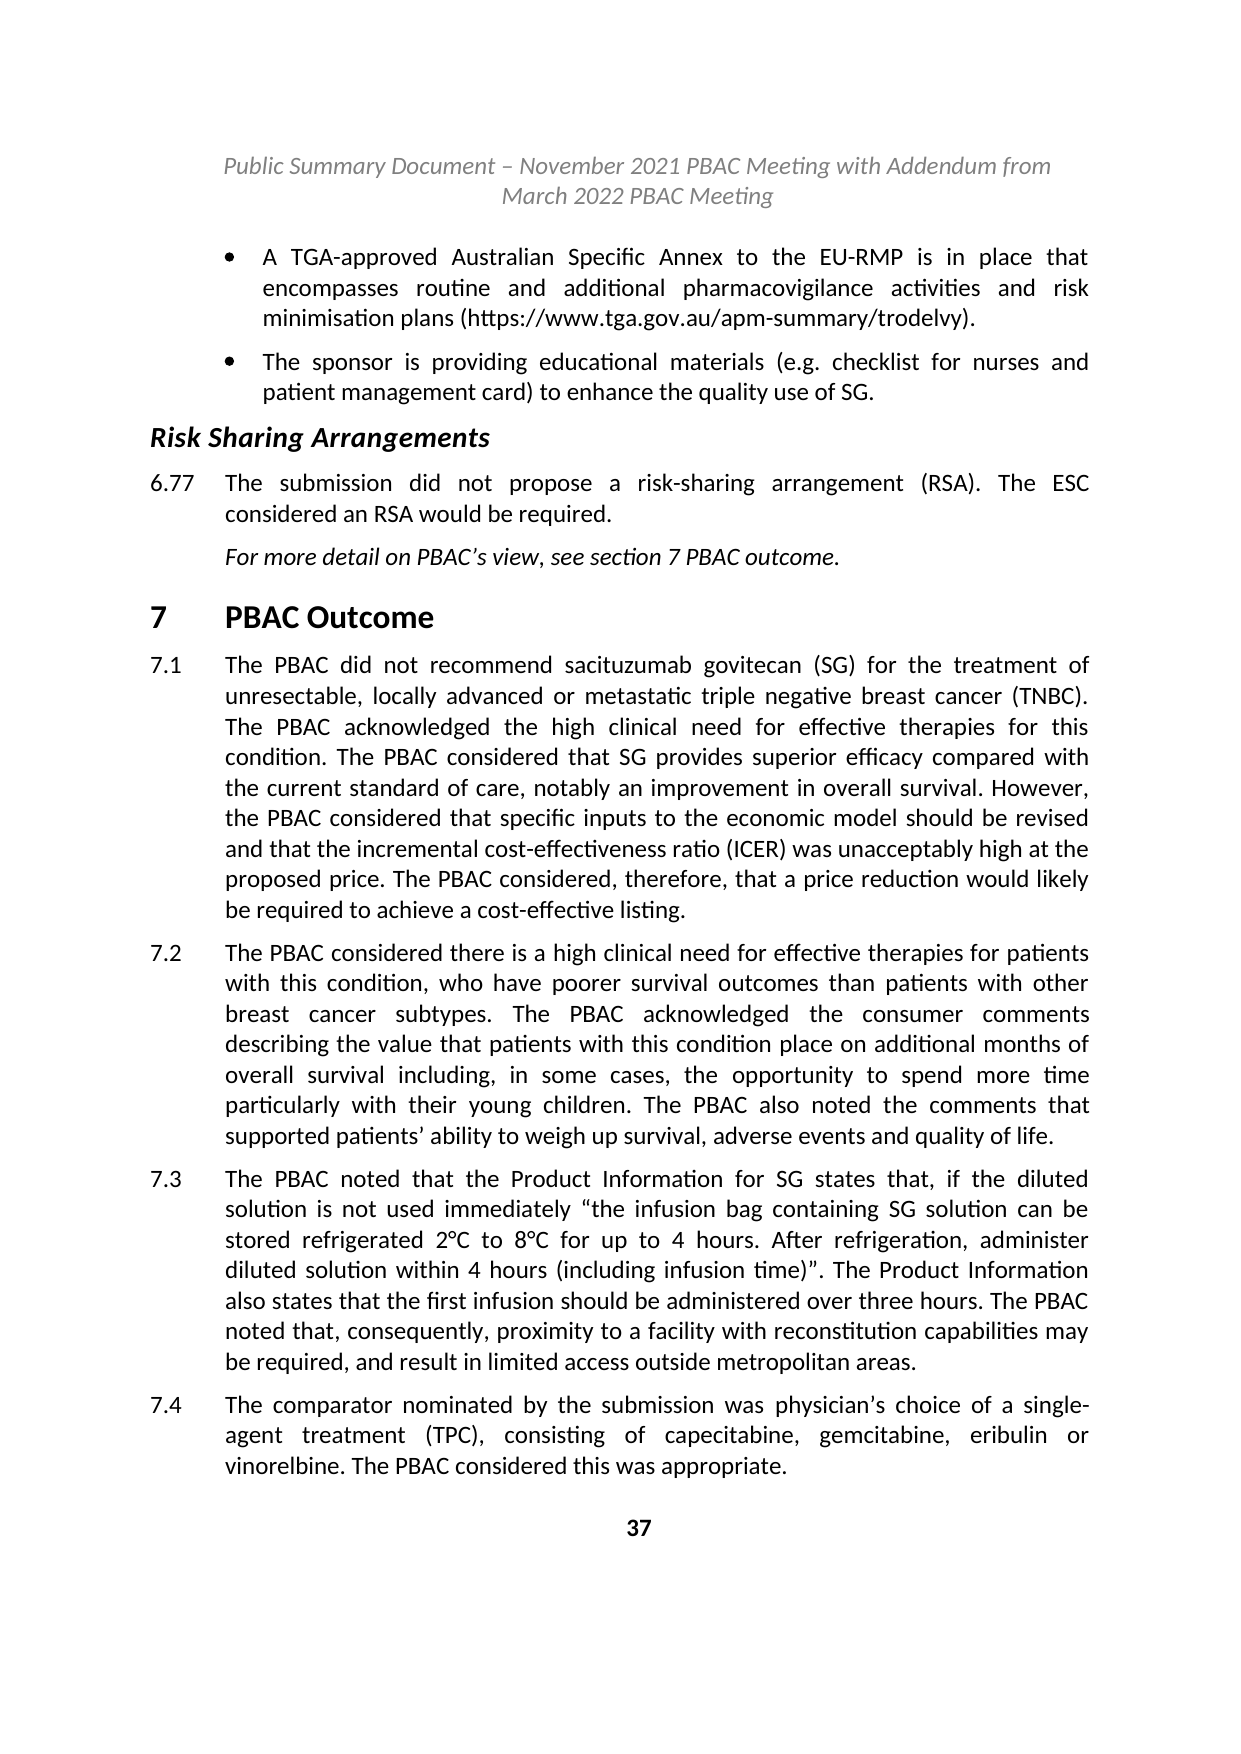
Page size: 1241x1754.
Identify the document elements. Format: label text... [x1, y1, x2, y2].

list The comparator nominated by the submission was physician’s choice of a single-agent treatment (TPC), consisting of capecitabine, gemcitabine, eribulin or vinorelbine. The PBAC considered this was appropriate. [150, 1389, 1090, 1481]
subtitle Risk Sharing Arrangements [150, 419, 1090, 455]
list For more detail on PBAC’s view, see section 7 PBAC outcome. [225, 541, 1090, 571]
list The PBAC did not recommend sacituzumab govitecan (SG) for the treatment of unresectable, locally advanced or metastatic triple negative breast cancer (TNBC). The PBAC acknowledged the high clinical need for effective therapies for this condition. The PBAC considered that SG provides superior efficacy compared with the current standard of care, notably an improvement in overall survival. However, the PBAC considered that specific inputs to the economic model should be revised and that the incremental cost-effectiveness ratio (ICER) was unacceptably high at the proposed price. The PBAC considered, therefore, that a price reduction would likely be required to achieve a cost-effective listing. [150, 649, 1090, 924]
list The PBAC considered there is a high clinical need for effective therapies for patients with this condition, who have poorer survival outcomes than patients with other breast cancer subtypes. The PBAC acknowledged the consumer comments describing the value that patients with this condition place on additional months of overall survival including, in some cases, the opportunity to spend more time particularly with their young children. The PBAC also noted the comments that supported patients’ ability to weigh up survival, adverse events and quality of life. [150, 937, 1090, 1150]
list The submission did not propose a risk-sharing arrangement (RSA). The ESC considered an RSA would be required. [150, 467, 1090, 528]
list The PBAC noted that the Product Information for SG states that, if the diluted solution is not used immediately “the infusion bag containing SG solution can be stored refrigerated 2°C to 8°C for up to 4 hours. After refrigeration, administer diluted solution within 4 hours (including infusion time)”. The Product Information also states that the first infusion should be administered over three hours. The PBAC noted that, consequently, proximity to a facility with reconstitution capabilities may be required, and result in limited access outside metropolitan areas. [150, 1163, 1090, 1377]
subtitle PBAC Outcome [150, 596, 1090, 637]
list A TGA-approved Australian Specific Annex to the EU-RMP is in place that encompasses routine and additional pharmacovigilance activities and risk minimisation plans (https://www.tga.gov.au/apm-summary/trodelvy). [225, 242, 1090, 333]
list The sponsor is providing educational materials (e.g. checklist for nurses and patient management card) to enhance the quality use of SG. [225, 346, 1090, 407]
